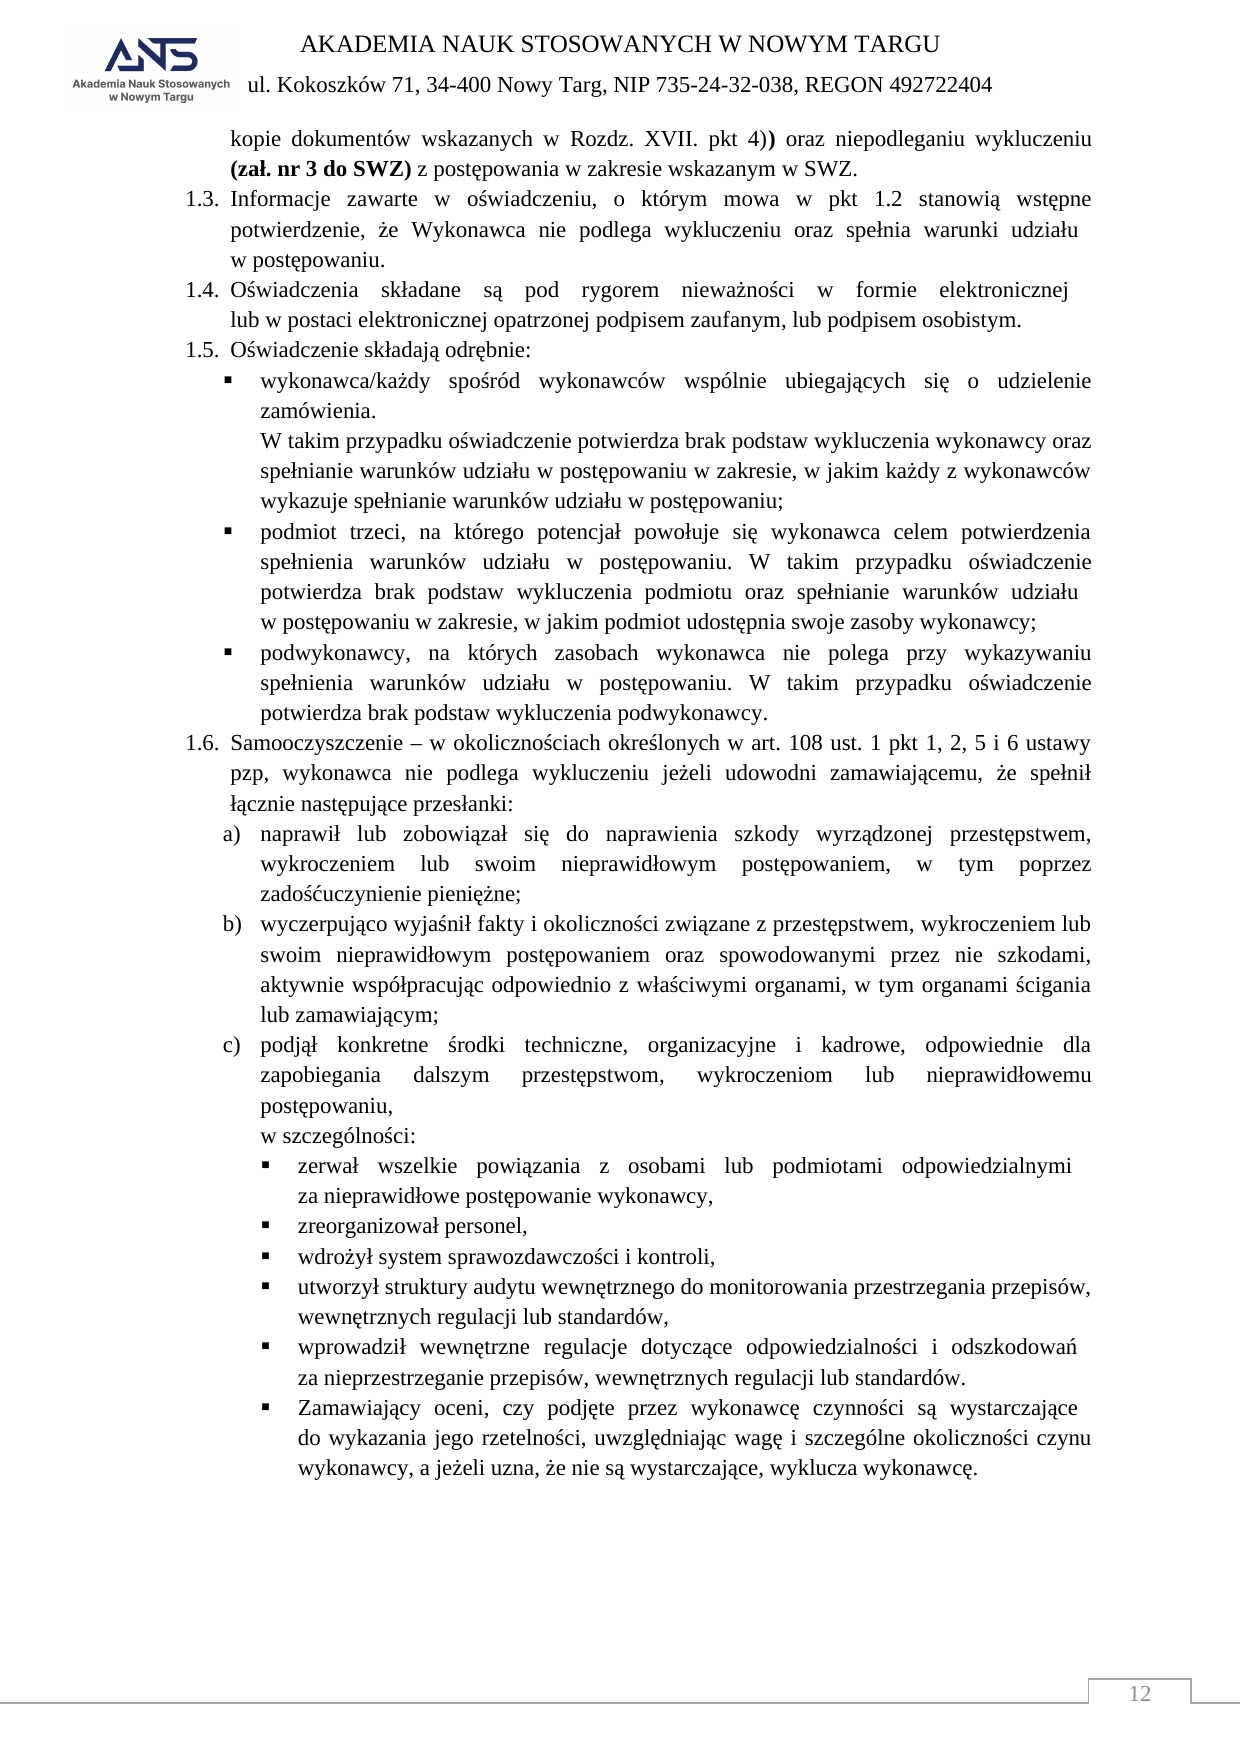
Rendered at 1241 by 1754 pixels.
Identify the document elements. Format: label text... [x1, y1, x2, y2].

list wyczerpująco wyjaśnił fakty i okoliczności związane z przestępstwem, wykroczeniem lub swoim nieprawidłowym postępowaniem oraz spowodowanymi przez nie szkodami, aktywnie współpracując odpowiednio z właściwymi organami, w tym organami ścigania lub zamawiającym; [223, 911, 1092, 1027]
list zreorganizował personel, [260, 1213, 1092, 1239]
list Oświadczenia składane są pod rygorem nieważności w formie elektronicznej lub w postaci elektronicznej opatrzonej podpisem zaufanym, lub podpisem osobistym. [185, 276, 1092, 333]
list podjął konkretne środki techniczne, organizacyjne i kadrowe, odpowiednie dla zapobiegania dalszym przestępstwom, wykroczeniom lub nieprawidłowemu postępowaniu, w szczególności: [223, 1031, 1092, 1148]
list Samooczyszczenie – w okolicznościach określonych w art. 108 ust. 1 pkt 1, 2, 5 i 6 ustawy pzp, wykonawca nie podlega wykluczeniu jeżeli udowodni zamawiającemu, że spełnił łącznie następujące przesłanki: [185, 729, 1092, 816]
list Zamawiający oceni, czy podjęte przez wykonawcę czynności są wystarczające do wykazania jego rzetelności, uwzględniając wagę i szczególne okoliczności czynu wykonawcy, a jeżeli uzna, że nie są wystarczające, wyklucza wykonawcę. [260, 1394, 1092, 1481]
list wdrożył system sprawozdawczości i kontroli, [260, 1243, 1092, 1269]
list podmiot trzeci, na którego potencjał powołuje się wykonawca celem potwierdzenia spełnienia warunków udziału w postępowaniu. W takim przypadku oświadczenie potwierdza brak podstaw wykluczenia podmiotu oraz spełnianie warunków udziału w postępowaniu w zakresie, w jakim podmiot udostępnia swoje zasoby wykonawcy; [223, 518, 1092, 635]
picture [62, 29, 240, 109]
list Oświadczenie składają odrębnie: [185, 337, 1092, 363]
list wprowadził wewnętrzne regulacje dotyczące odpowiedzialności i odszkodowań za nieprzestrzeganie przepisów, wewnętrznych regulacji lub standardów. [260, 1333, 1092, 1390]
list podwykonawcy, na których zasobach wykonawca nie polega przy wykazywaniu spełnienia warunków udziału w postępowaniu. W takim przypadku oświadczenie potwierdza brak podstaw wykluczenia podwykonawcy. [223, 639, 1092, 725]
list zerwał wszelkie powiązania z osobami lub podmiotami odpowiedzialnymi za nieprawidłowe postępowanie wykonawcy, [260, 1152, 1092, 1209]
list Informacje zawarte w oświadczeniu, o którym mowa w pkt 1.2 stanowią wstępne potwierdzenie, że Wykonawca nie podlega wykluczeniu oraz spełnia warunki udziału w postępowaniu. [185, 186, 1092, 272]
list naprawił lub zobowiązał się do naprawienia szkody wyrządzonej przestępstwem, wykroczeniem lub swoim nieprawidłowym postępowaniem, w tym poprzez zadośćuczynienie pieniężne; [223, 820, 1092, 907]
list utworzył struktury audytu wewnętrznego do monitorowania przestrzegania przepisów, wewnętrznych regulacji lub standardów, [260, 1273, 1092, 1329]
list wykonawca/każdy spośród wykonawców wspólnie ubiegających się o udzielenie zamówienia. W takim przypadku oświadczenie potwierdza brak podstaw wykluczenia wykonawcy oraz spełnianie warunków udziału w postępowaniu w zakresie, w jakim każdy z wykonawców wykazuje spełnianie warunków udziału w postępowaniu; [223, 367, 1092, 514]
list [185, 125, 1092, 182]
